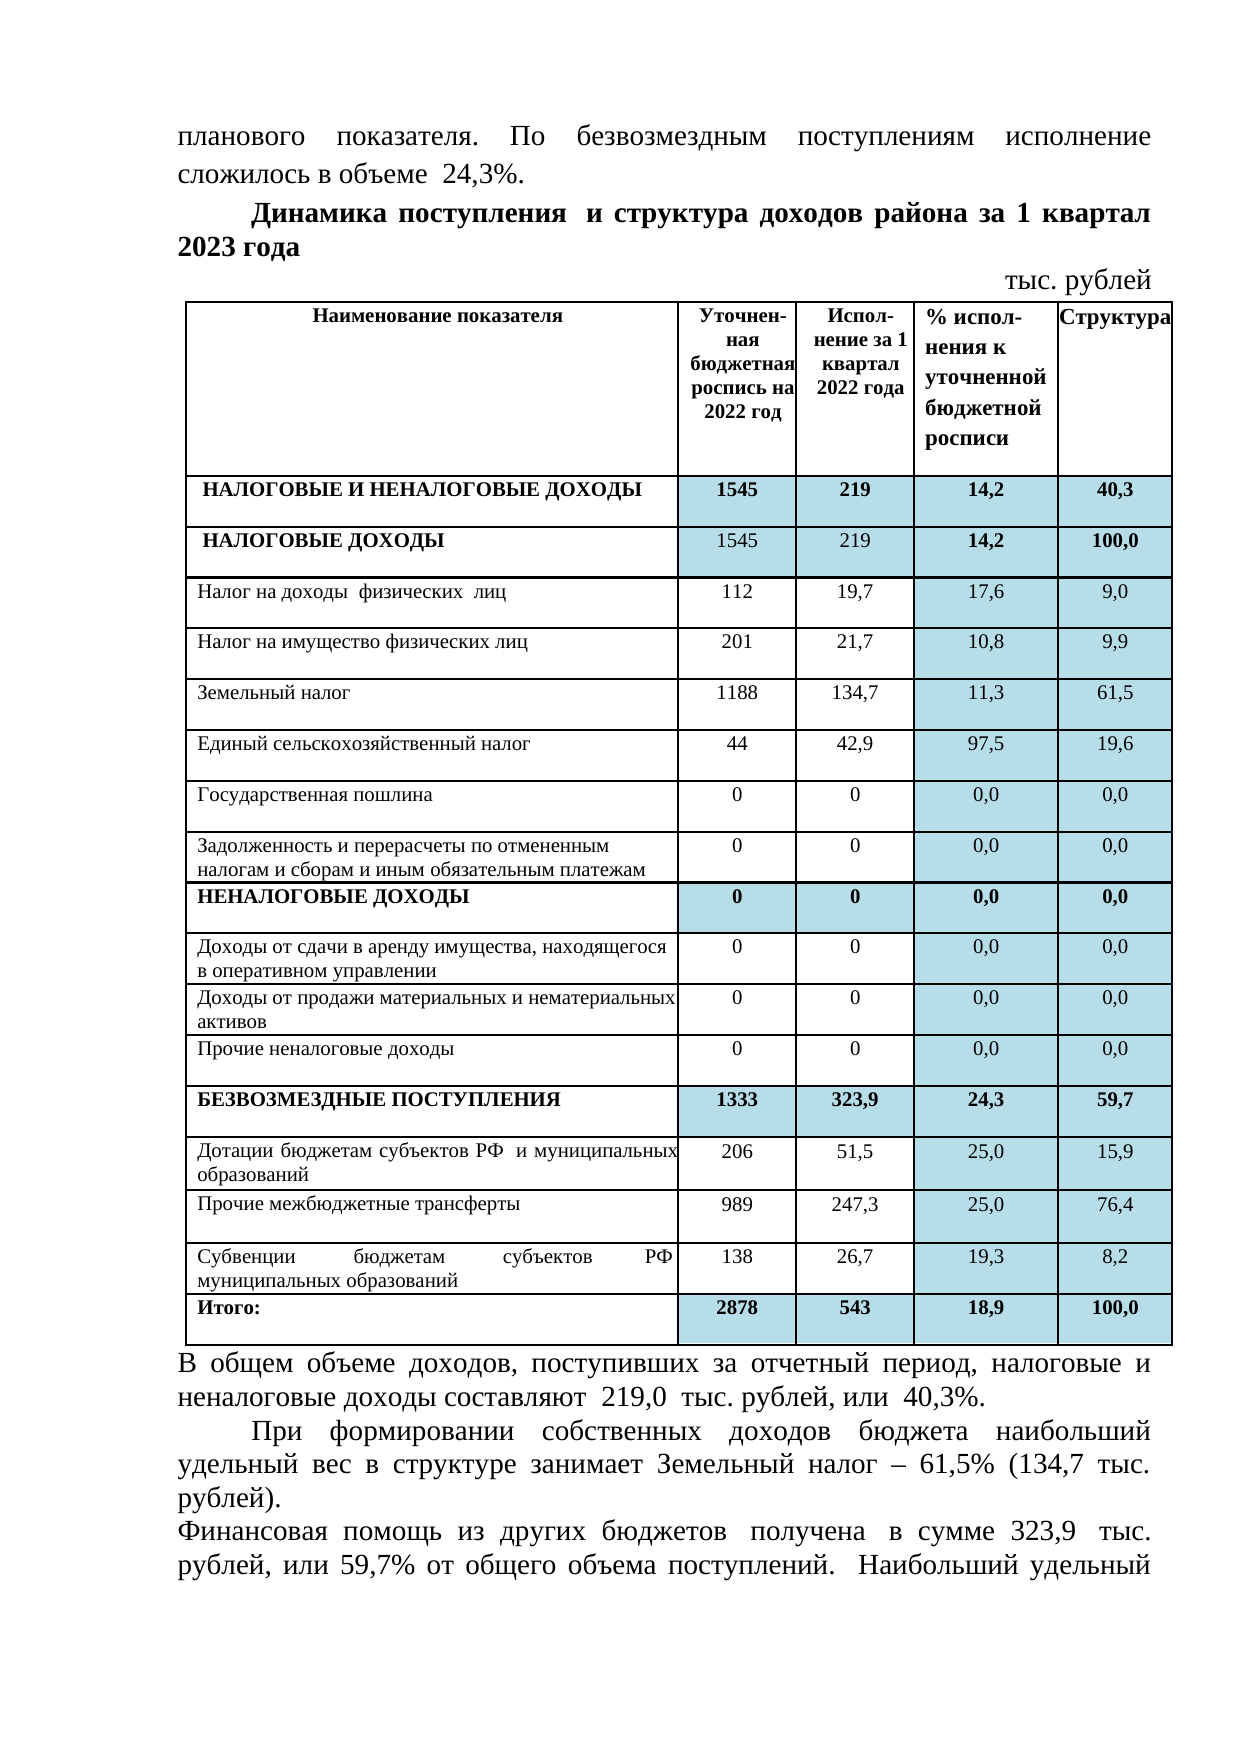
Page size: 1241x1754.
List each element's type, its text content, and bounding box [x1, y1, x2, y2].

table_cell 61,5 [1059, 680, 1171, 729]
table_cell 1545 [679, 477, 795, 526]
table_cell Налог на доходы физических лиц [187, 579, 677, 627]
table_cell 201 [679, 629, 795, 678]
table_cell 14,2 [915, 477, 1057, 526]
table_cell 25,0 [915, 1138, 1057, 1189]
table_cell Доходы от продажи материальных и нематериальных активов [187, 985, 677, 1034]
table_header Структура [1059, 303, 1171, 475]
table_cell 0,0 [1059, 1036, 1171, 1085]
table_cell 42,9 [797, 731, 913, 780]
table_cell Государственная пошлина [187, 782, 677, 831]
table_cell НАЛОГОВЫЕ ДОХОДЫ [187, 528, 677, 576]
table_cell 0 [679, 833, 795, 881]
table_cell 9,0 [1059, 579, 1171, 627]
table_cell 0 [797, 1036, 913, 1085]
table_cell БЕЗВОЗМЕЗДНЫЕ ПОСТУПЛЕНИЯ [187, 1087, 677, 1136]
table_cell 0,0 [1059, 833, 1171, 881]
text В общем объеме доходов, поступивших за отчетный период, налоговые и неналоговые доходы составляют 219,0 тыс. рублей, или 40,3%. [177, 1346, 1152, 1413]
table_cell 15,9 [1059, 1138, 1171, 1189]
table_cell 51,5 [797, 1138, 913, 1189]
table_cell 76,4 [1059, 1191, 1171, 1242]
table_cell 0 [797, 985, 913, 1034]
table_cell 44 [679, 731, 795, 780]
table_cell НАЛОГОВЫЕ И НЕНАЛОГОВЫЕ ДОХОДЫ [187, 477, 677, 526]
table_cell 40,3 [1059, 477, 1171, 526]
table_cell 100,0 [1059, 528, 1171, 576]
table_cell 0 [797, 782, 913, 831]
table_cell 0,0 [915, 985, 1057, 1034]
table_cell 0,0 [915, 833, 1057, 881]
table_cell 10,8 [915, 629, 1057, 678]
table_cell 97,5 [915, 731, 1057, 780]
table_cell НЕНАЛОГОВЫЕ ДОХОДЫ [187, 884, 677, 932]
table_cell 18,9 [915, 1295, 1057, 1343]
table_cell 59,7 [1059, 1087, 1171, 1136]
table_cell 0,0 [915, 884, 1057, 932]
table_cell 0 [679, 985, 795, 1034]
table_cell 21,7 [797, 629, 913, 678]
table_cell 0 [797, 884, 913, 932]
table_cell 0 [797, 833, 913, 881]
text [177, 1513, 1152, 1580]
table_cell Задолженность и перерасчеты по отмененным налогам и сборам и иным обязательным платежам [187, 833, 677, 881]
table_cell 24,3 [915, 1087, 1057, 1136]
table_cell 0 [797, 934, 913, 983]
table_cell 1333 [679, 1087, 795, 1136]
table_cell 0,0 [1059, 884, 1171, 932]
table_cell Дотации бюджетам субъектов РФ и муниципальных образований [187, 1138, 677, 1189]
text Динамика поступления и структура доходов района за 1 квартал 2023 года [177, 195, 1152, 262]
table_cell 8,2 [1059, 1244, 1171, 1293]
table_cell 0 [679, 934, 795, 983]
table_cell Доходы от сдачи в аренду имущества, находящегося в оперативном управлении [187, 934, 677, 983]
text При формировании собственных доходов бюджета наибольший удельный вес в структуре занимает Земельный налог – 61,5% (134,7 тыс. рублей). [177, 1413, 1152, 1513]
table_cell 247,3 [797, 1191, 913, 1242]
table_cell 989 [679, 1191, 795, 1242]
table_cell 219 [797, 528, 913, 576]
table_cell 0,0 [1059, 934, 1171, 983]
table_cell 19,7 [797, 579, 913, 627]
table_cell 17,6 [915, 579, 1057, 627]
table_cell Итого: [187, 1295, 677, 1343]
table_cell 1545 [679, 528, 795, 576]
table_cell 112 [679, 579, 795, 627]
table_cell 19,6 [1059, 731, 1171, 780]
table_cell 0,0 [915, 1036, 1057, 1085]
table_cell Налог на имущество физических лиц [187, 629, 677, 678]
table_cell Прочие неналоговые доходы [187, 1036, 677, 1085]
table_cell 9,9 [1059, 629, 1171, 678]
table_header Уточнен-ная бюджетная роспись на 2022 год [679, 303, 795, 475]
table_cell 26,7 [797, 1244, 913, 1293]
table_cell 0 [679, 884, 795, 932]
table_cell 1188 [679, 680, 795, 729]
table_cell 0,0 [915, 782, 1057, 831]
table_cell 0,0 [1059, 782, 1171, 831]
table_cell 25,0 [915, 1191, 1057, 1242]
table_cell Земельный налог [187, 680, 677, 729]
table_cell 14,2 [915, 528, 1057, 576]
table_header Испол-нение за 1 квартал 2022 года [797, 303, 913, 475]
table_cell 11,3 [915, 680, 1057, 729]
table_cell 100,0 [1059, 1295, 1171, 1343]
table_cell 138 [679, 1244, 795, 1293]
table_cell 0,0 [915, 934, 1057, 983]
table_cell 219 [797, 477, 913, 526]
table_cell Субвенции бюджетам субъектов РФ муниципальных образований [187, 1244, 677, 1293]
text тыс. рублей [177, 262, 1152, 296]
table_cell 19,3 [915, 1244, 1057, 1293]
table_cell 0 [679, 1036, 795, 1085]
table_cell 0,0 [1059, 985, 1171, 1034]
table_cell 543 [797, 1295, 913, 1343]
table_header % испол-нения к уточненной бюджетной росписи [915, 303, 1057, 475]
table_cell Прочие межбюджетные трансферты [187, 1191, 677, 1242]
table_cell 323,9 [797, 1087, 913, 1136]
table_cell 2878 [679, 1295, 795, 1343]
table_cell 0 [679, 782, 795, 831]
table_header Наименование показателя [187, 303, 677, 475]
table_cell Единый сельскохозяйственный налог [187, 731, 677, 780]
table_cell 134,7 [797, 680, 913, 729]
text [177, 118, 1152, 190]
table_cell 206 [679, 1138, 795, 1189]
